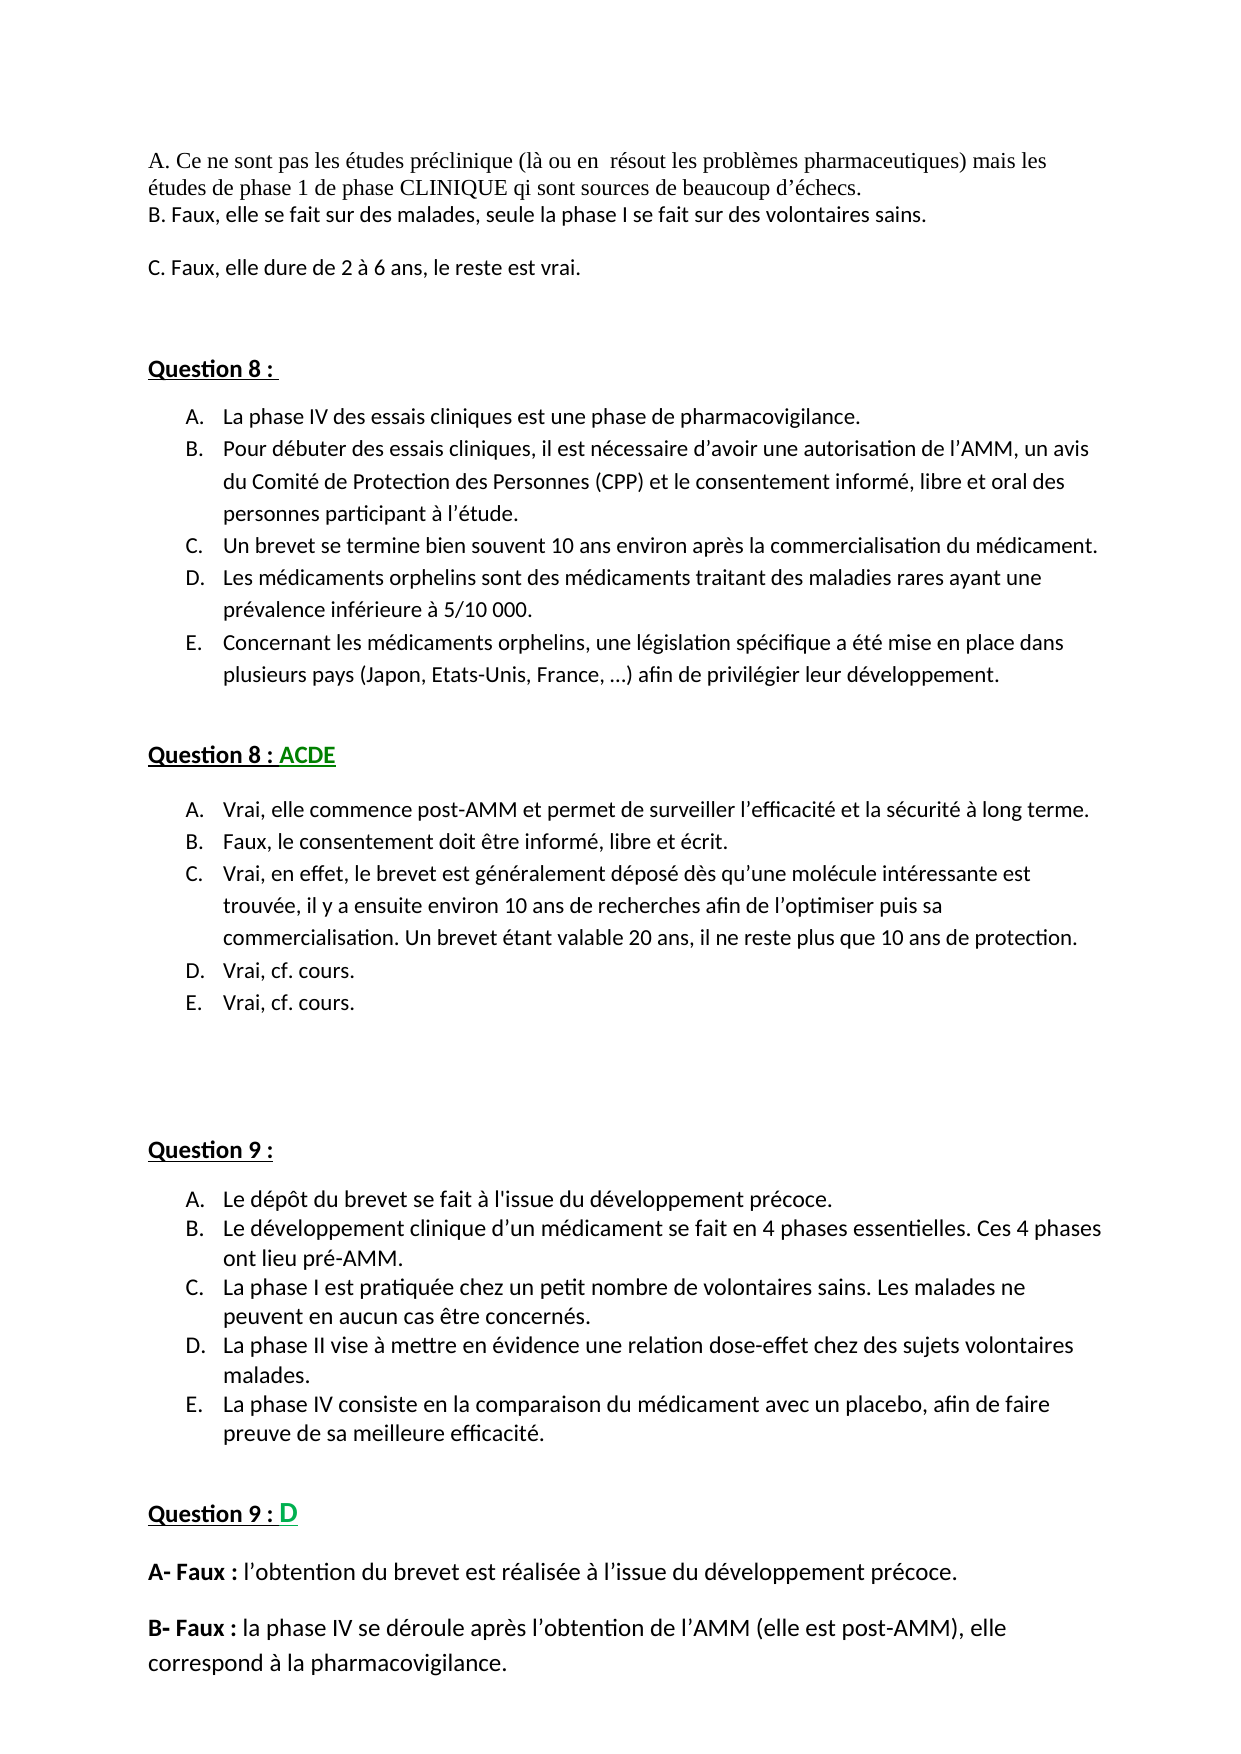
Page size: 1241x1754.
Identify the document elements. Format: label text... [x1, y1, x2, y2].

list Un brevet se termine bien souvent 10 ans environ après la commercialisation du médicament. [185, 531, 1104, 559]
list Pour débuter des essais cliniques, il est nécessaire d’avoir une autorisation de l’AMM, un avis du Comité de Protection des Personnes (CPP) et le consentement informé, libre et oral des personnes participant à l’étude. [185, 434, 1104, 527]
list Le dépôt du brevet se fait à l'issue du développement précoce. [185, 1184, 1104, 1213]
text A. Ce ne sont pas les études préclinique (là ou en résout les problèmes pharmaceutiques) mais les études de phase 1 de phase CLINIQUE qi sont sources de beaucoup d’échecs. [148, 147, 1104, 200]
list Vrai, elle commence post-AMM et permet de surveiller l’efficacité et la sécurité à long terme. [185, 795, 1104, 823]
list Concernant les médicaments orphelins, une législation spécifique a été mise en place dans plusieurs pays (Japon, Etats-Unis, France, …) afin de privilégier leur développement. [185, 628, 1104, 688]
text Question 8 : [148, 353, 1104, 383]
list Les médicaments orphelins sont des médicaments traitant des maladies rares ayant une prévalence inférieure à 5/10 000. [185, 563, 1104, 623]
list Vrai, en effet, le brevet est généralement déposé dès qu’une molécule intéressante est trouvée, il y a ensuite environ 10 ans de recherches afin de l’optimiser puis sa commercialisation. Un brevet étant valable 20 ans, il ne reste plus que 10 ans de protection. [185, 859, 1104, 952]
list Faux, le consentement doit être informé, libre et écrit. [185, 827, 1104, 855]
list La phase IV des essais cliniques est une phase de pharmacovigilance. [185, 402, 1104, 430]
text A- Faux : l’obtention du brevet est réalisée à l’issue du développement précoce. [148, 1556, 1104, 1587]
list La phase IV consiste en la comparaison du médicament avec un placebo, afin de faire preuve de sa meilleure efficacité. [185, 1389, 1104, 1448]
text Question 9 : [148, 1135, 1104, 1165]
list La phase II vise à mettre en évidence une relation dose-effet chez des sujets volontaires malades. [185, 1331, 1104, 1389]
list Vrai, cf. cours. [185, 988, 1104, 1016]
text Question 8 : ACDE [148, 739, 1104, 769]
list La phase I est pratiquée chez un petit nombre de volontaires sains. Les malades ne peuvent en aucun cas être concernés. [185, 1272, 1104, 1331]
list Le développement clinique d’un médicament se fait en 4 phases essentielles. Ces 4 phases ont lieu pré-AMM. [185, 1213, 1104, 1272]
text Question 9 : D [148, 1494, 1104, 1530]
text B‐ Faux : la phase IV se déroule après l’obtention de l’AMM (elle est post-AMM), elle correspond à la pharmacovigilance. [148, 1612, 1104, 1678]
text B. Faux, elle se fait sur des malades, seule la phase I se fait sur des volontaires sains. [148, 200, 1104, 228]
text C. Faux, elle dure de 2 à 6 ans, le reste est vrai. [148, 253, 1104, 281]
list Vrai, cf. cours. [185, 956, 1104, 984]
